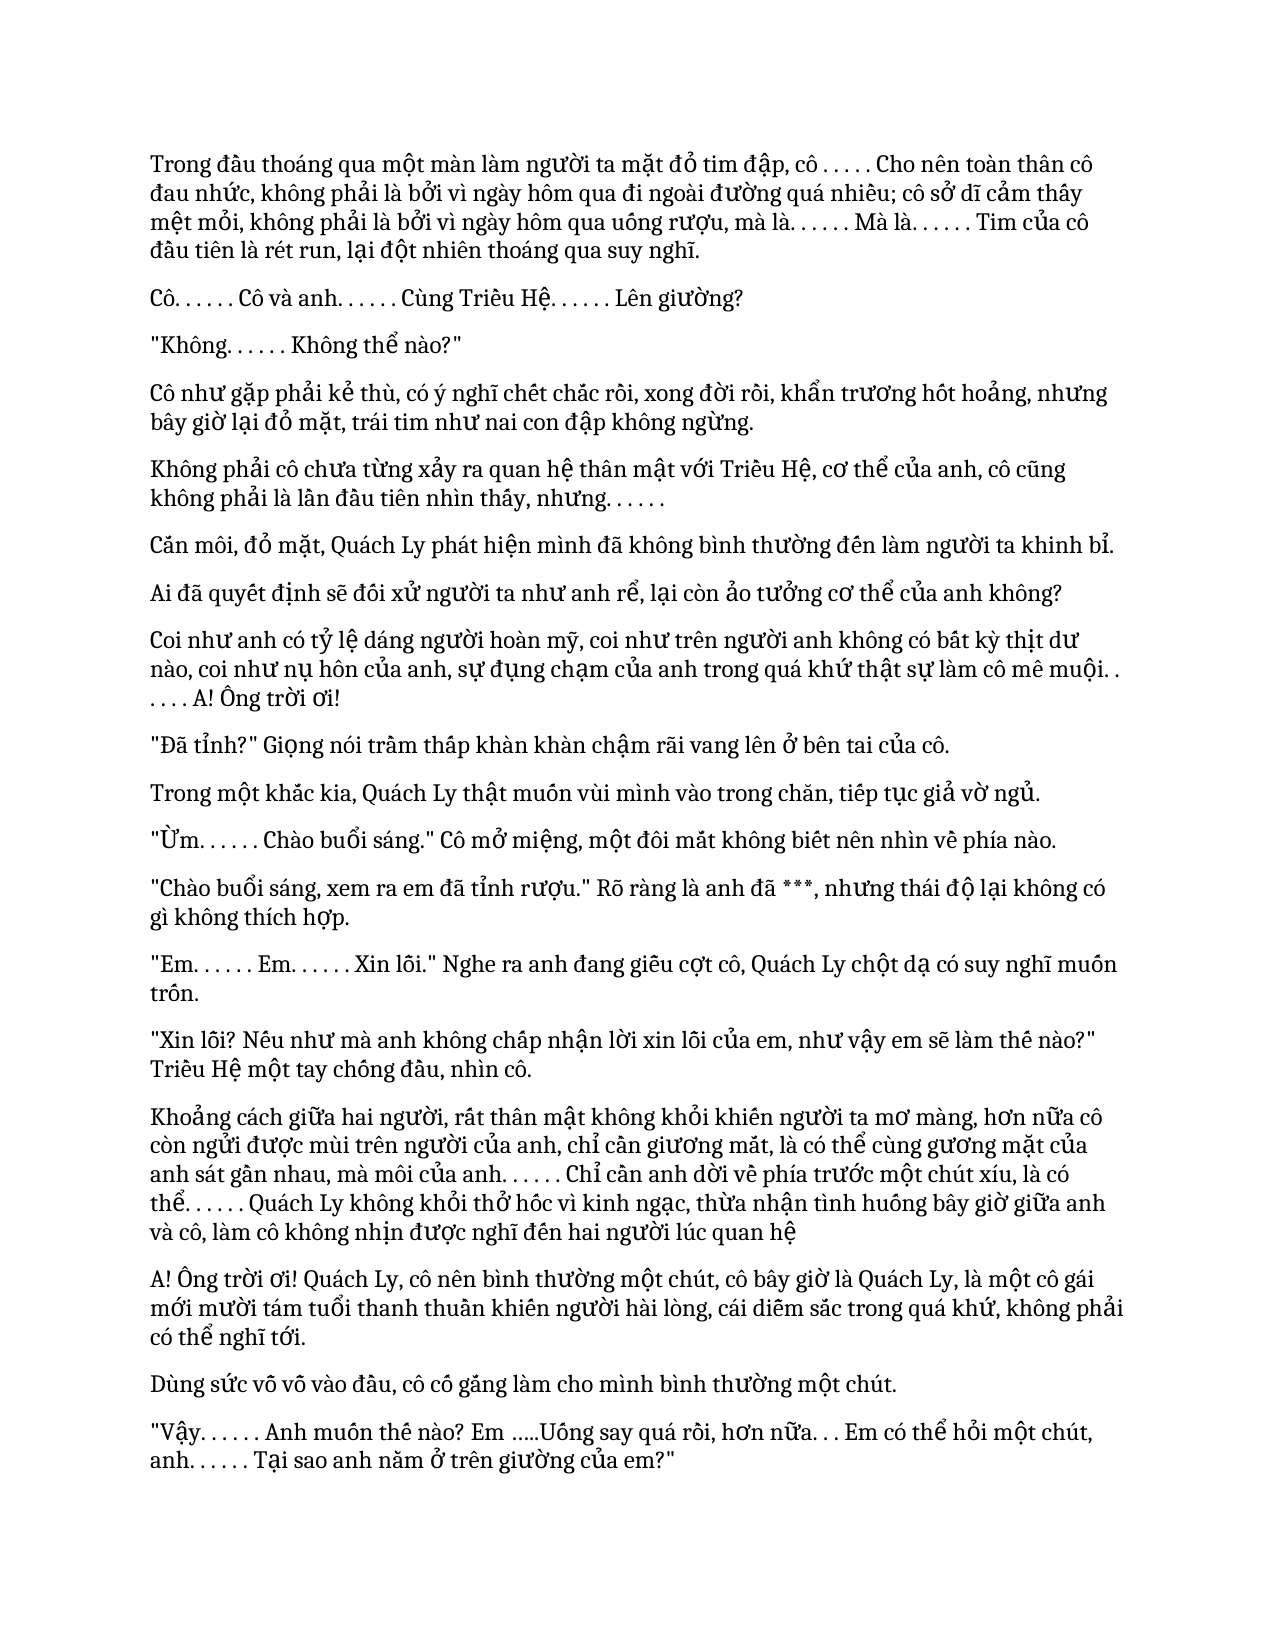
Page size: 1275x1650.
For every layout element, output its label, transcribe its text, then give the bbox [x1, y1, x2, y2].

text "Ừm. . . . . . Chào buổi sáng." Cô mở miệng, một đôi mắt không biết nên nhìn về phía nào. [150, 826, 1125, 855]
text A! Ông trời ơi! Quách Ly, cô nên bình thường một chút, cô bây giờ là Quách Ly, là một cô gái mới mười tám tuổi thanh thuần khiến người hài lòng, cái diễm sắc trong quá khứ, không phải có thể nghĩ tới. [150, 1265, 1125, 1351]
text Khoảng cách giữa hai người, rất thân mật không khỏi khiến người ta mơ màng, hơn nữa cô còn ngửi được mùi trên người của anh, chỉ cần giương mắt, là có thể cùng gương mặt của anh sát gần nhau, mà môi của anh. . . . . . Chỉ cần anh dời về phía trước một chút xíu, là có thể. . . . . . Quách Ly không khỏi thở hốc vì kinh ngạc, thừa nhận tình huống bây giờ giữa anh và cô, làm cô không nhịn được nghĩ đến hai người lúc quan hệ [150, 1102, 1125, 1246]
text Cắn môi, đỏ mặt, Quách Ly phát hiện mình đã không bình thường đến làm người ta khinh bỉ. [150, 531, 1125, 560]
text Không phải cô chưa từng xảy ra quan hệ thân mật với Triều Hệ, cơ thể của anh, cô cũng không phải là lần đầu tiên nhìn thấy, nhưng. . . . . . [150, 455, 1125, 512]
text "Đã tỉnh?" Giọng nói trầm thấp khàn khàn chậm rãi vang lên ở bên tai của cô. [150, 731, 1125, 760]
text "Không. . . . . . Không thể nào?" [150, 331, 1125, 360]
text Cô. . . . . . Cô và anh. . . . . . Cùng Triều Hệ. . . . . . Lên giường? [150, 284, 1125, 312]
text Trong đầu thoáng qua một màn làm người ta mặt đỏ tim đập, cô . . . . . Cho nên toàn thân cô đau nhức, không phải là bởi vì ngày hôm qua đi ngoài đường quá nhiều; cô sở dĩ cảm thấy mệt mỏi, không phải là bởi vì ngày hôm qua uống rượu, mà là. . . . . . Mà là. . . . . . Tim của cô đầu tiên là rét run, lại đột nhiên thoáng qua suy nghĩ. [150, 150, 1125, 265]
text "Chào buổi sáng, xem ra em đã tỉnh rượu." Rõ ràng là anh đã ***, nhưng thái độ lại không có gì không thích hợp. [150, 874, 1125, 931]
text "Xin lỗi? Nếu như mà anh không chấp nhận lời xin lỗi của em, như vậy em sẽ làm thế nào?" Triều Hệ một tay chống đầu, nhìn cô. [150, 1026, 1125, 1084]
text Dùng sức vỗ vỗ vào đầu, cô cố gắng làm cho mình bình thường một chút. [150, 1370, 1125, 1399]
text Trong một khắc kia, Quách Ly thật muốn vùi mình vào trong chăn, tiếp tục giả vờ ngủ. [150, 779, 1125, 807]
text Cô như gặp phải kẻ thù, có ý nghĩ chết chắc rồi, xong đời rồi, khẩn trương hốt hoảng, nhưng bây giờ lại đỏ mặt, trái tim như nai con đập không ngừng. [150, 379, 1125, 436]
text "Em. . . . . . Em. . . . . . Xin lỗi." Nghe ra anh đang giễu cợt cô, Quách Ly chột dạ có suy nghĩ muốn trốn. [150, 950, 1125, 1007]
text "Vậy. . . . . . Anh muốn thế nào? Em …..Uống say quá rồi, hơn nữa. . . Em có thể hỏi một chút, anh. . . . . . Tại sao anh nằm ở trên giường của em?" [150, 1417, 1125, 1475]
text Ai đã quyết định sẽ đối xử người ta như anh rể, lại còn ảo tưởng cơ thể của anh không? [150, 579, 1125, 607]
text Coi như anh có tỷ lệ dáng người hoàn mỹ, coi như trên người anh không có bất kỳ thịt dư nào, coi như nụ hôn của anh, sự đụng chạm của anh trong quá khứ thật sự làm cô mê muội. . . . . . A! Ông trời ơi! [150, 626, 1125, 712]
